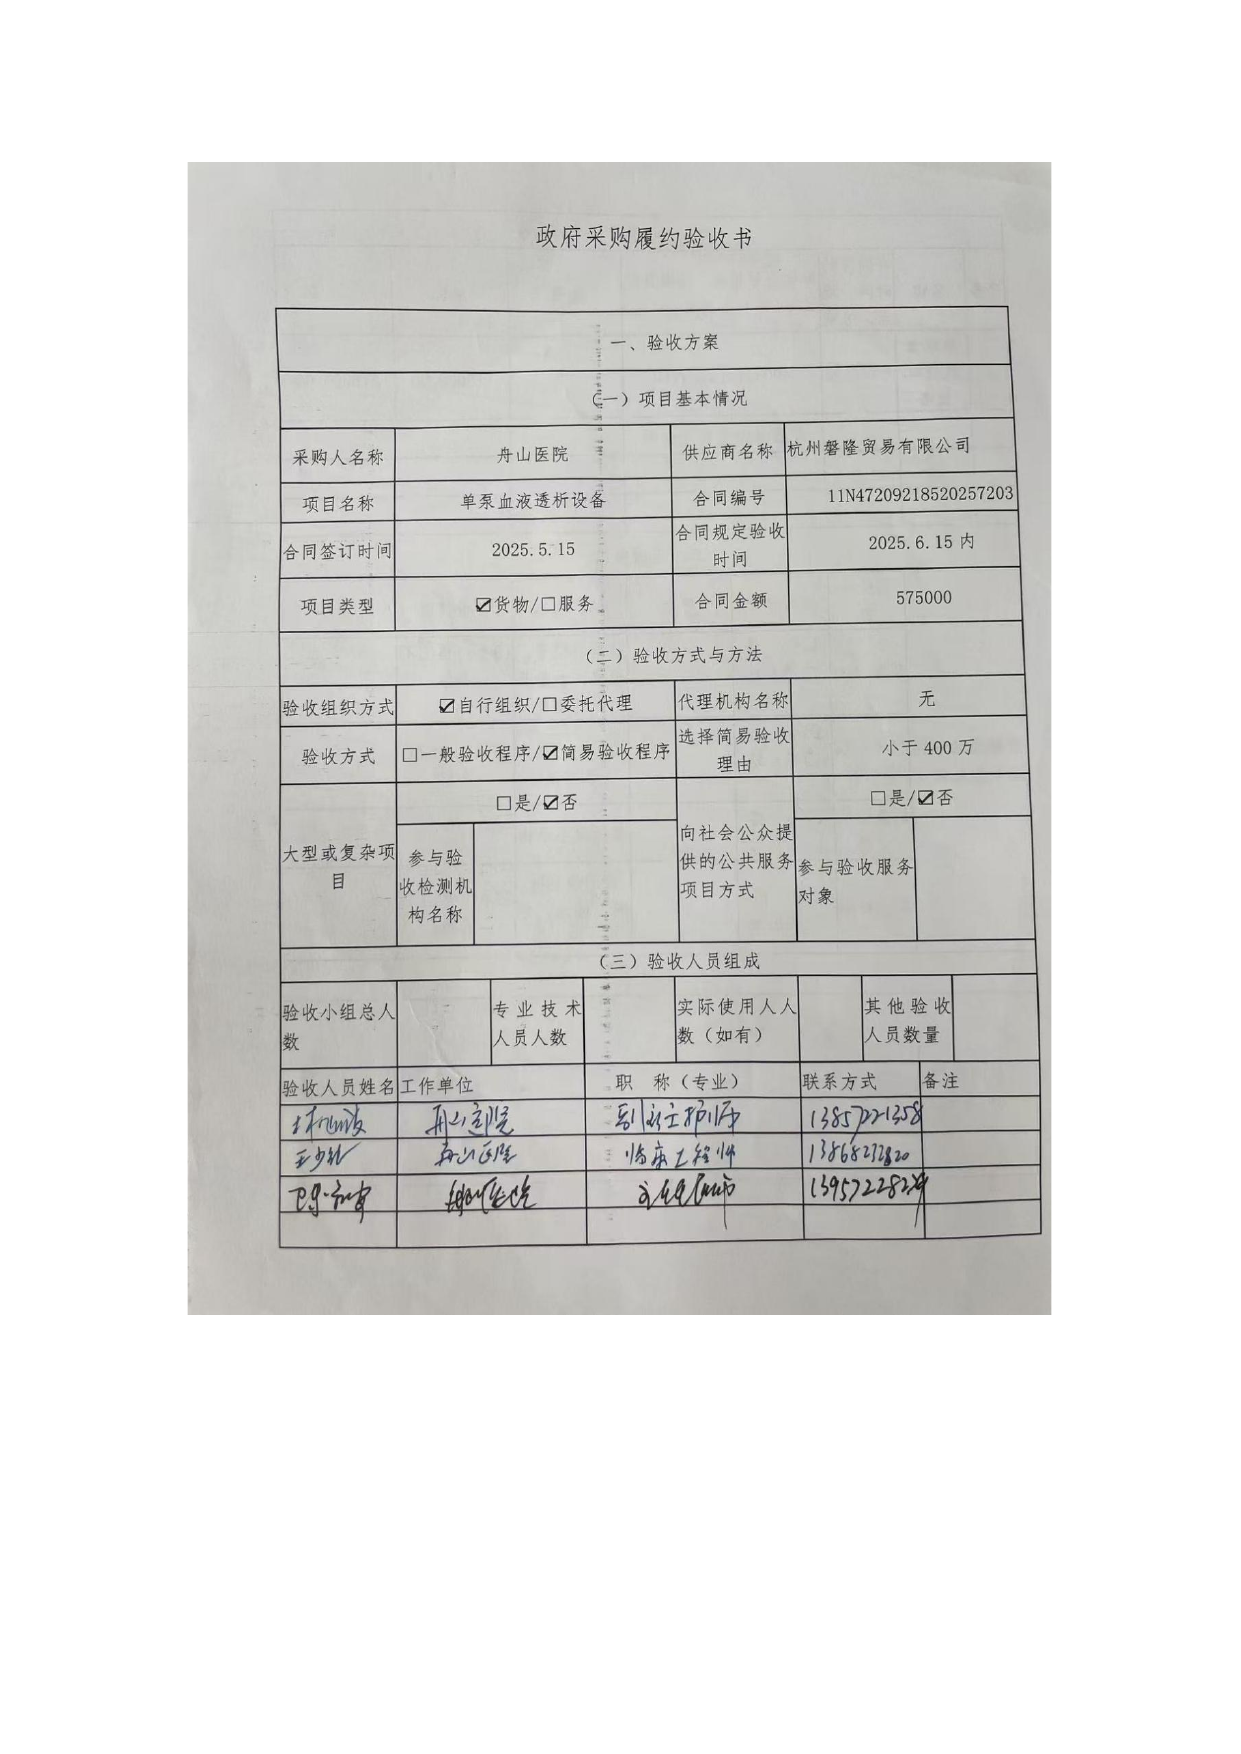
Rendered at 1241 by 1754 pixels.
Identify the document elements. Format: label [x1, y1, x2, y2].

picture [187, 162, 1052, 1315]
